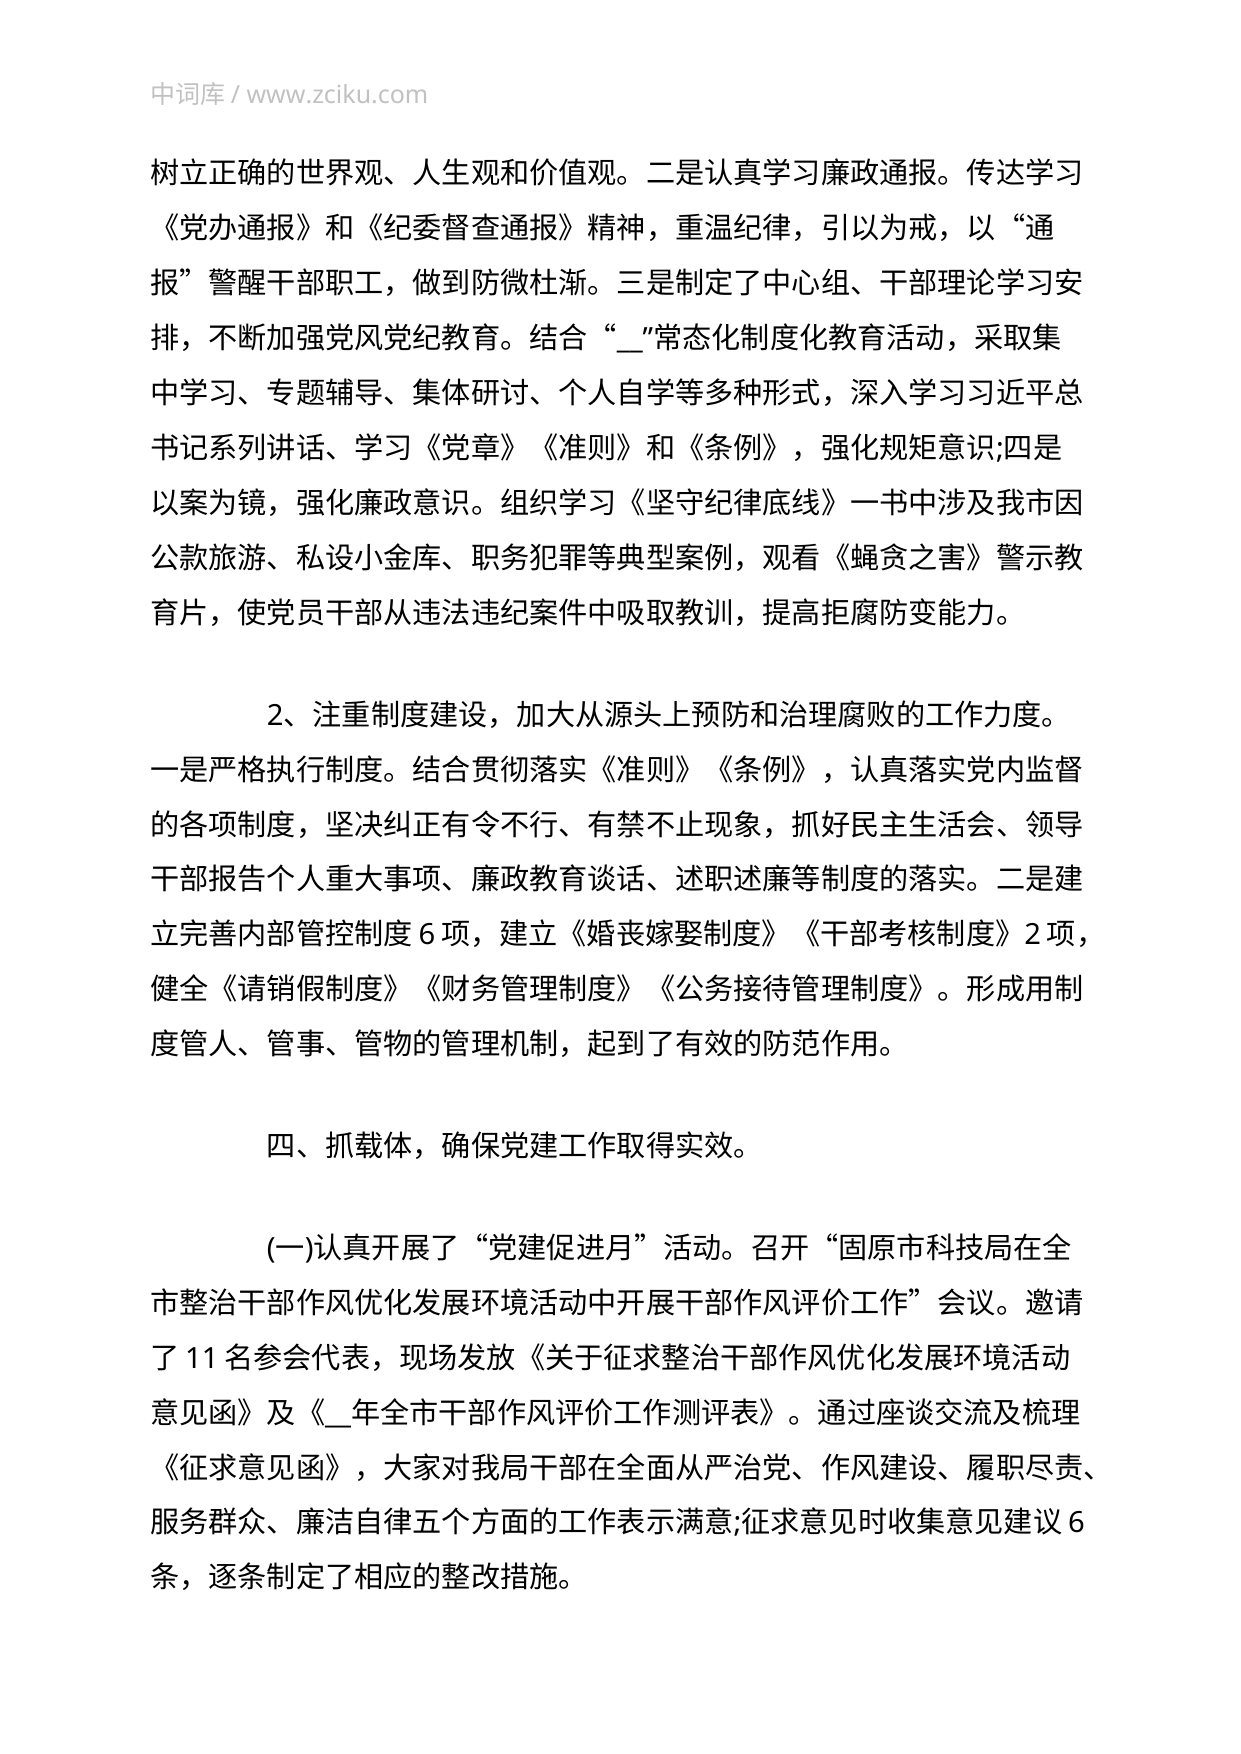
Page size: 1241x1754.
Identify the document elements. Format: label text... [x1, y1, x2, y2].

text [150, 150, 1090, 632]
text 四、抓载体，确保党建工作取得实效。 [150, 1122, 1090, 1165]
text (一)认真开展了“党建促进月”活动。召开“固原市科技局在全市整治干部作风优化发展环境活动中开展干部作风评价工作”会议。邀请了11名参会代表，现场发放《关于征求整治干部作风优化发展环境活动意见函》及《__年全市干部作风评价工作测评表》。通过座谈交流及梳理《征求意见函》，大家对我局干部在全面从严治党、作风建设、履职尽责、服务群众、廉洁自律五个方面的工作表示满意;征求意见时收集意见建议6条，逐条制定了相应的整改措施。 [150, 1224, 1090, 1596]
text 2、注重制度建设，加大从源头上预防和治理腐败的工作力度。一是严格执行制度。结合贯彻落实《准则》《条例》，认真落实党内监督的各项制度，坚决纠正有令不行、有禁不止现象，抓好民主生活会、领导干部报告个人重大事项、廉政教育谈话、述职述廉等制度的落实。二是建立完善内部管控制度6项，建立《婚丧嫁娶制度》《干部考核制度》2项，健全《请销假制度》《财务管理制度》《公务接待管理制度》。形成用制度管人、管事、管物的管理机制，起到了有效的防范作用。 [150, 691, 1090, 1063]
